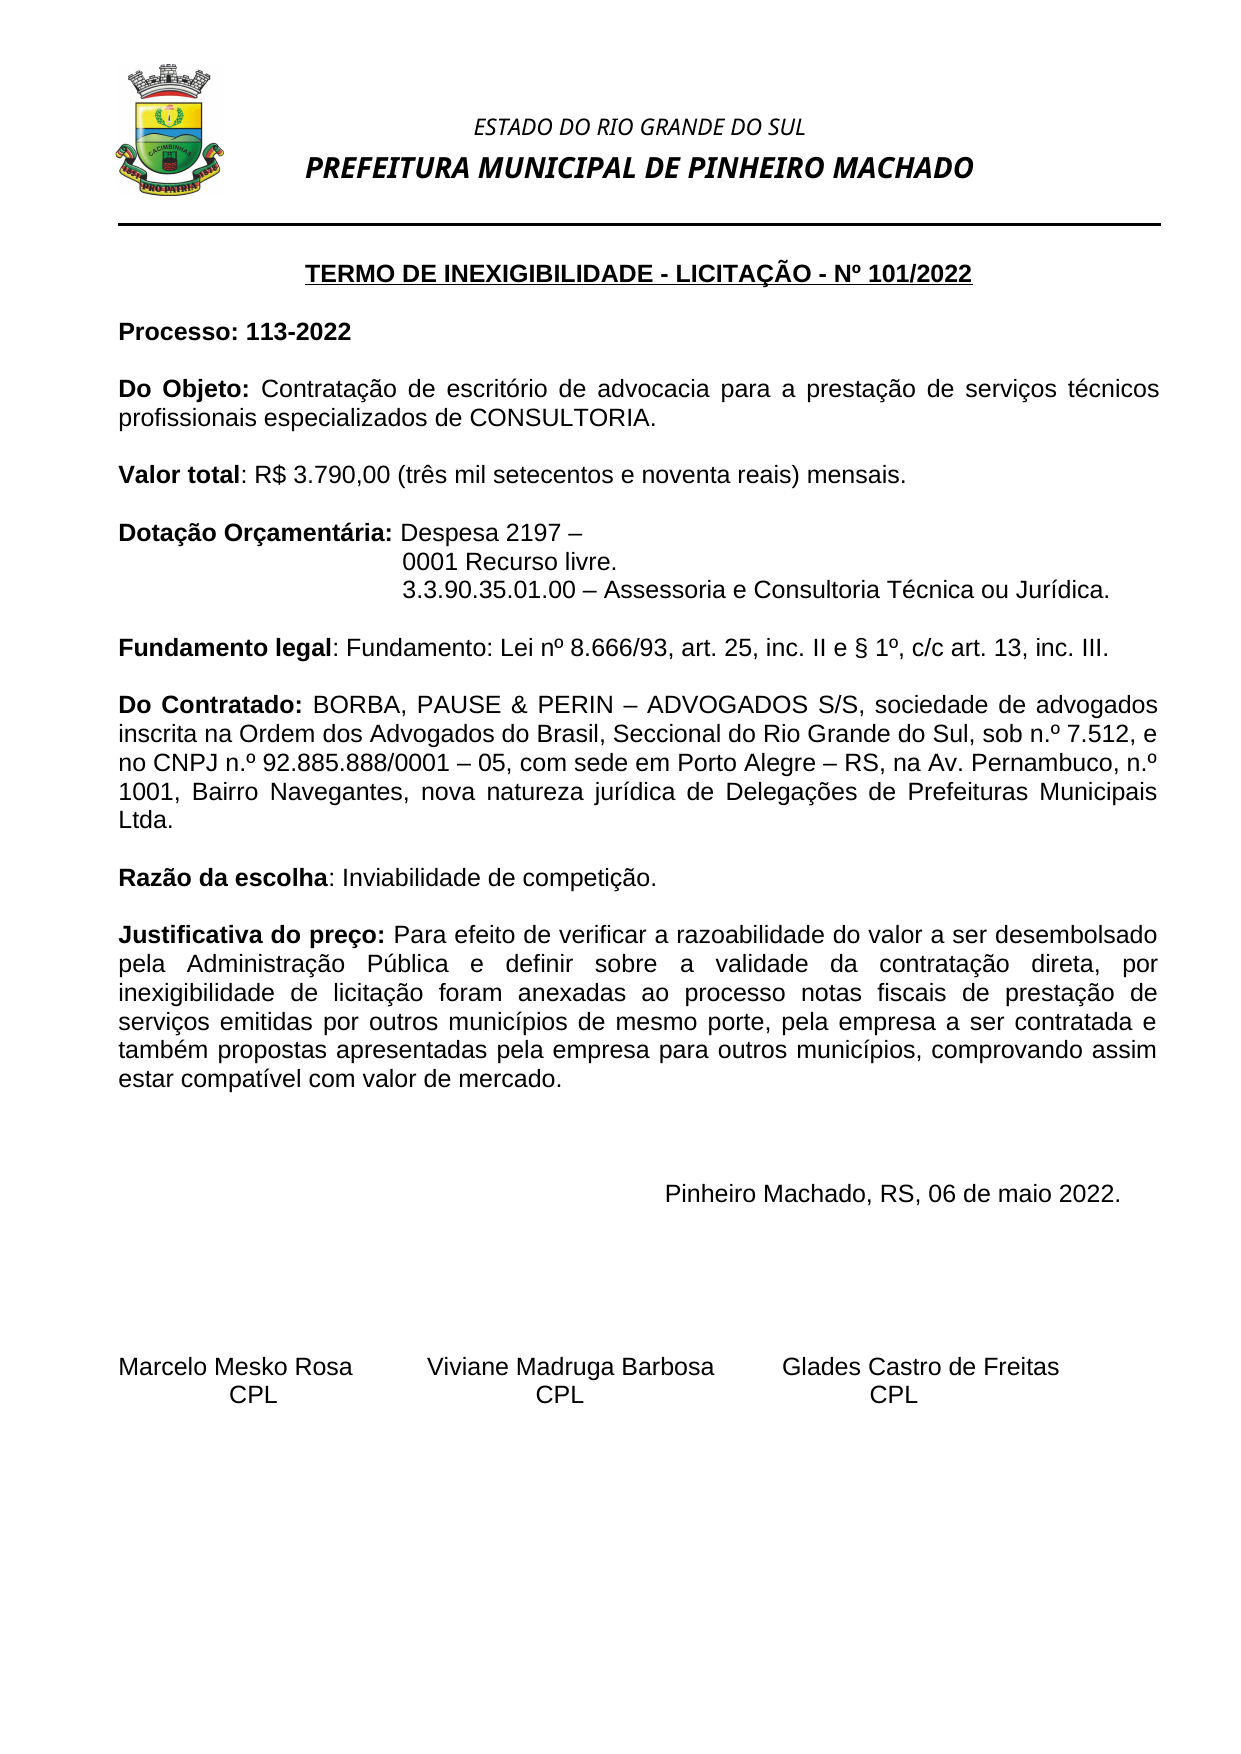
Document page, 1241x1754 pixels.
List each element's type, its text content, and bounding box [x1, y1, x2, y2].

text Fundamento legal: Fundamento: Lei nº 8.666/93, art. 25, inc. II e § 1º, c/c art. 13, inc. III. [118, 633, 1161, 662]
text Do Contratado: BORBA, PAUSE & PERIN – ADVOGADOS S/S, sociedade de advogados inscrita na Ordem dos Advogados do Brasil, Seccional do Rio Grande do Sul, sob n.º 7.512, e no CNPJ n.º 92.885.888/0001 – 05, com sede em Porto Alegre – RS, na Av. Pernambuco, n.º 1001, Bairro Navegantes, nova natureza jurídica de Delegações de Prefeituras Municipais Ltda. [118, 690, 1159, 834]
text Marcelo Mesko Rosa Viviane Madruga Barbosa Glades Castro de Freitas [118, 1352, 1161, 1380]
text Processo: 113-2022 [118, 317, 1159, 345]
text Pinheiro Machado, RS, 06 de maio 2022. [664, 1179, 1159, 1208]
text CPL CPL CPL [118, 1380, 1161, 1409]
text TERMO DE INEXIGIBILIDADE - LICITAÇÃo - nº 101/2022 [118, 259, 1159, 288]
picture [115, 64, 224, 196]
text Dotação Orçamentária: Despesa 2197 – [118, 518, 1161, 547]
text 0001 Recurso livre. [118, 547, 1161, 575]
text 3.3.90.35.01.00 – Assessoria e Consultoria Técnica ou Jurídica. [118, 575, 1161, 604]
text Do Objeto: Contratação de escritório de advocacia para a prestação de serviços técnicos profissionais especializados de CONSULTORIA. [118, 374, 1161, 432]
text Valor total: R$ 3.790,00 (três mil setecentos e noventa reais) mensais. [118, 460, 1161, 489]
text Razão da escolha: Inviabilidade de competição. [118, 863, 1159, 892]
text Justificativa do preço: Para efeito de verificar a razoabilidade do valor a ser desembolsado pela Administração Pública e definir sobre a validade da contratação direta, por inexigibilidade de licitação foram anexadas ao processo notas fiscais de prestação de serviços emitidas por outros municípios de mesmo porte, pela empresa a ser contratada e também propostas apresentadas pela empresa para outros municípios, comprovando assim estar compatível com valor de mercado. [118, 920, 1159, 1093]
